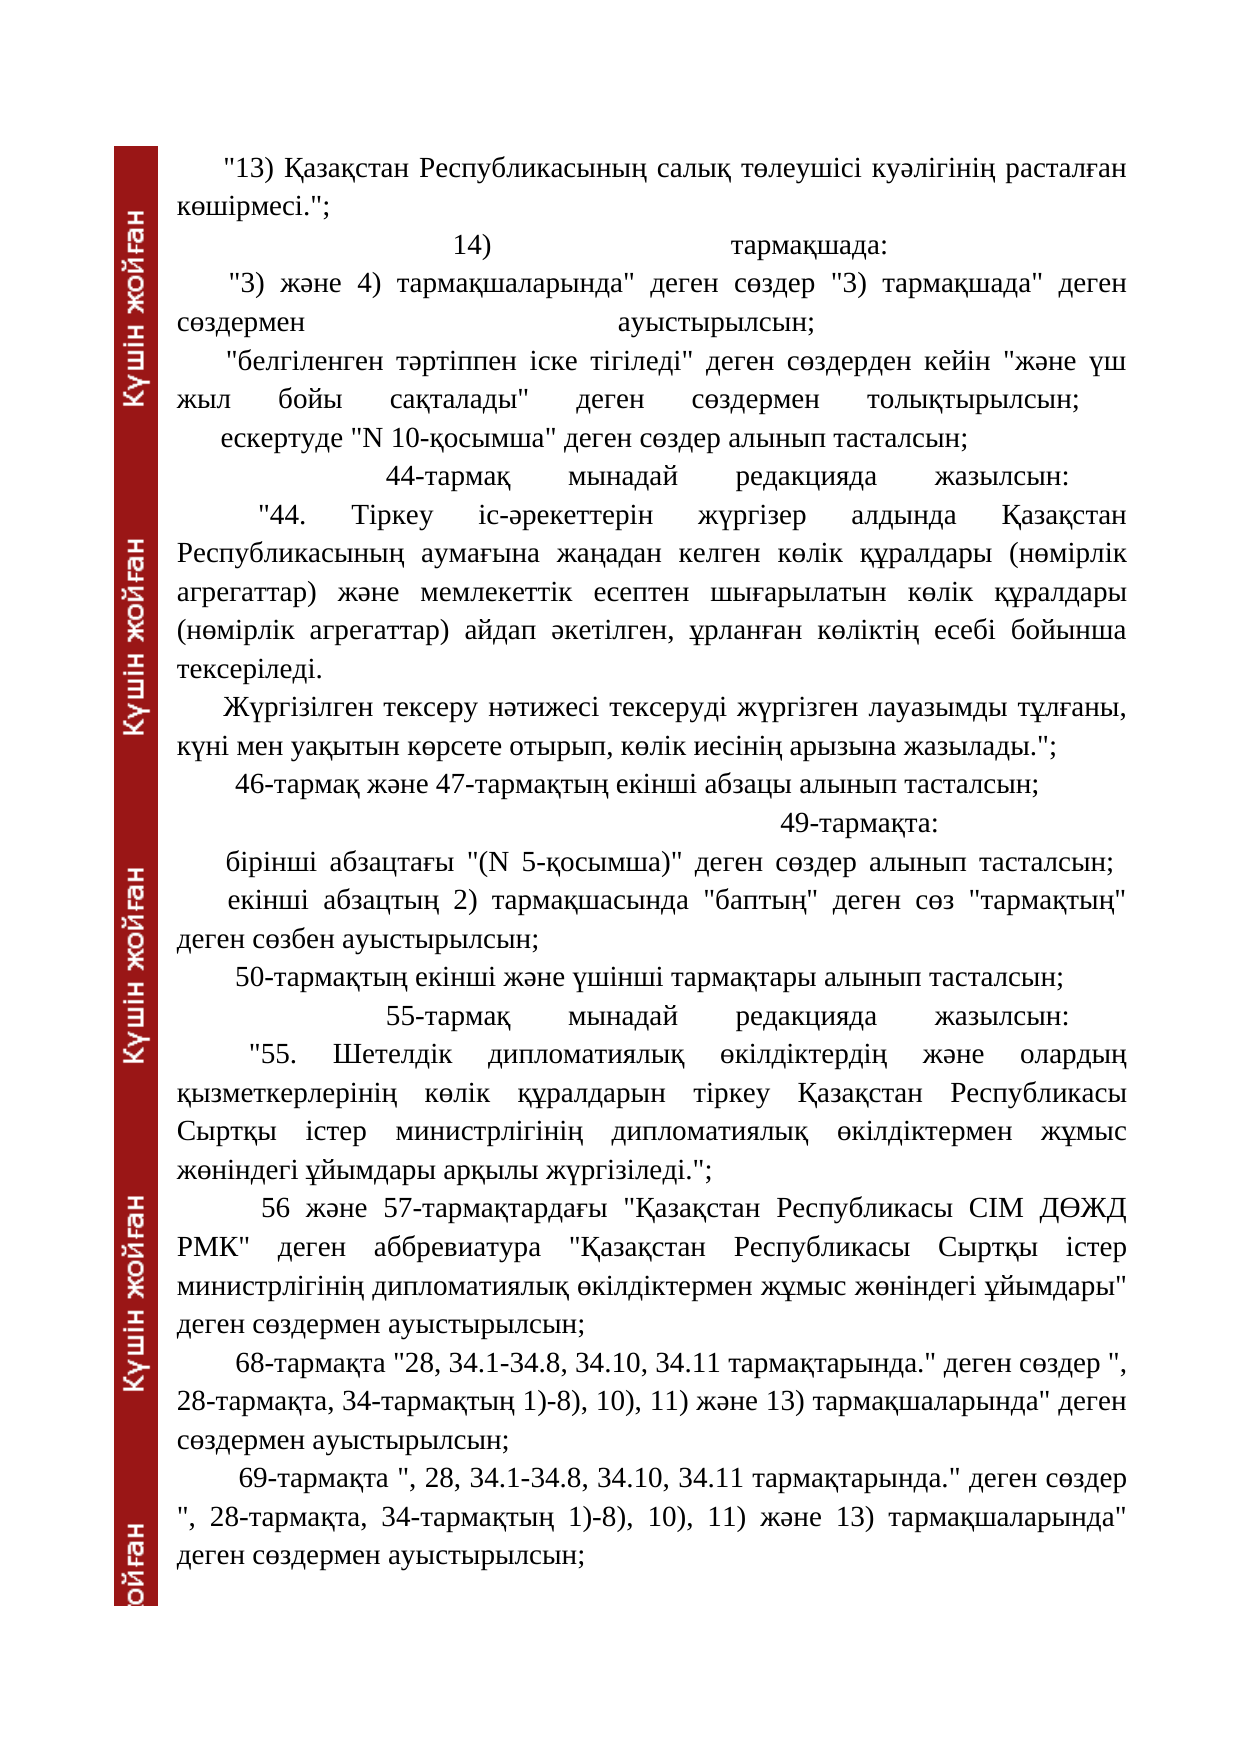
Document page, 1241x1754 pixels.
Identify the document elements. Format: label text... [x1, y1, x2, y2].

picture [114, 762, 158, 767]
text 50-тармақтың екінші және үшінші тармақтары алынып тасталсын; [112, 959, 1128, 993]
picture [114, 1455, 158, 1460]
picture [114, 800, 158, 805]
text 55-тармақ мынадай редакцияда жазылсын: "55. Шетелдік дипломатиялық өкілдіктердің және олардың қызметкерлерінің көлік құралдарын тіркеу Қазақстан Республикасы Сыртқы істер министрлігінің дипломатиялық өкілдіктермен жұмыс жөніндегі ұйымдары арқылы жүргізіледі."; [112, 998, 1128, 1186]
picture [114, 453, 158, 458]
text 44-тармақ мынадай редакцияда жазылсын: "44. Тіркеу іс-әрекеттерін жүргізер алдында Қазақстан Республикасының аумағына жаңадан келген көлік құралдары (нөмірлік агрегаттар) және мемлекеттік есептен шығарылатын көлік құралдары (нөмірлік агрегаттар) айдап әкетілген, ұрланған көліктің есебі бойынша тексеріледі. Жүргізілген тексеру нәтижесі тексеруді жүргізген лауазымды тұлғаны, күні мен уақытын көрсете отырып, көлік иесінің арызына жазылады."; [112, 458, 1128, 762]
text 46-тармақ және 47-тармақтың екінші абзацы алынып тасталсын; [112, 767, 1128, 800]
picture [114, 1571, 158, 1606]
text 69-тармақта ", 28, 34.1-34.8, 34.10, 34.11 тармақтарында." деген сөздер ", 28-тармақта, 34-тармақтың 1)-8), 10), 11) және 13) тармақшаларында" деген сөздермен ауыстырылсын; [112, 1460, 1128, 1571]
text 68-тармақта "28, 34.1-34.8, 34.10, 34.11 тармақтарында." деген сөздер ", 28-тармақта, 34-тармақтың 1)-8), 10), 11) және 13) тармақшаларында" деген сөздермен ауыстырылсын; [112, 1345, 1128, 1455]
picture [114, 1340, 158, 1345]
picture [114, 146, 158, 150]
picture [114, 954, 158, 959]
text 49-тармақта: бірінші абзацтағы "(N 5-қосымша)" деген сөздер алынып тасталсын; екінші абзацтың 2) тармақшасында "баптың" деген сөз "тармақтың" деген сөзбен ауыстырылсын; [112, 805, 1128, 954]
picture [114, 1186, 158, 1191]
text 56 және 57-тармақтардағы "Қазақстан Республикасы СІМ ДӨЖД РМК" деген аббревиатура "Қазақстан Республикасы Сыртқы істер министрлігінің дипломатиялық өкілдіктермен жұмыс жөніндегі ұйымдары" деген сөздермен ауыстырылсын; [112, 1191, 1128, 1340]
picture [114, 993, 158, 998]
